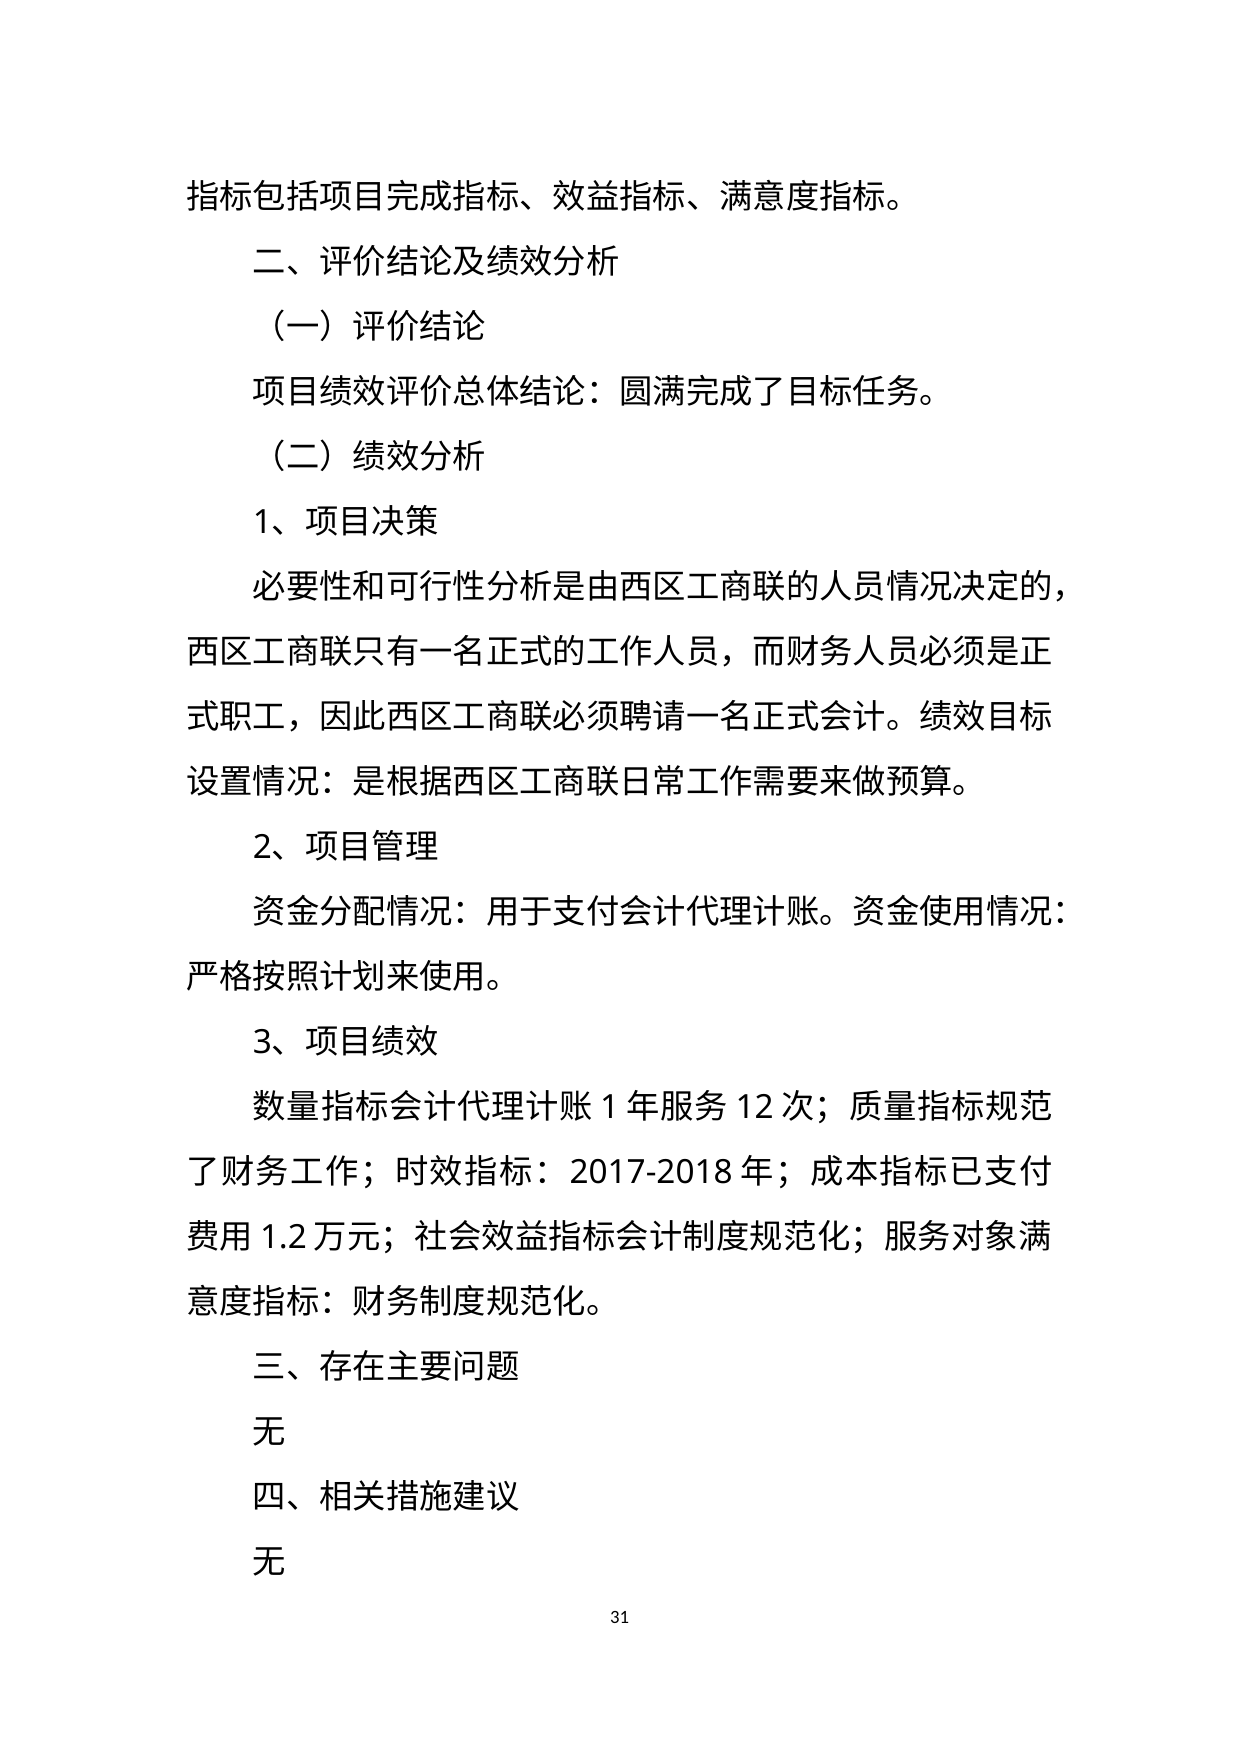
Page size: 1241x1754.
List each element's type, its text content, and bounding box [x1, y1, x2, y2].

text 1、项目决策 [186, 487, 1053, 552]
text 3、项目绩效 [186, 1007, 1053, 1072]
text 三、存在主要问题 [186, 1332, 1053, 1397]
text 数量指标会计代理计账1年服务12次；质量指标规范了财务工作；时效指标：2017-2018年；成本指标已支付费用1.2万元；社会效益指标会计制度规范化；服务对象满意度指标：财务制度规范化。 [186, 1072, 1053, 1332]
text 2、项目管理 [186, 812, 1053, 877]
text 二、评价结论及绩效分析 [186, 227, 1053, 292]
text （一）评价结论 [186, 292, 1053, 357]
text 无 [186, 1527, 1053, 1592]
text 资金分配情况：用于支付会计代理计账。资金使用情况：严格按照计划来使用。 [186, 877, 1053, 1007]
text 必要性和可行性分析是由西区工商联的人员情况决定的，西区工商联只有一名正式的工作人员，而财务人员必须是正式职工，因此西区工商联必须聘请一名正式会计。绩效目标设置情况：是根据西区工商联日常工作需要来做预算。 [186, 552, 1053, 812]
text （二）绩效分析 [186, 422, 1053, 487]
text 项目绩效评价总体结论：圆满完成了目标任务。 [186, 357, 1053, 422]
text 四、相关措施建议 [186, 1462, 1053, 1527]
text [186, 162, 1053, 227]
text 无 [186, 1397, 1053, 1462]
